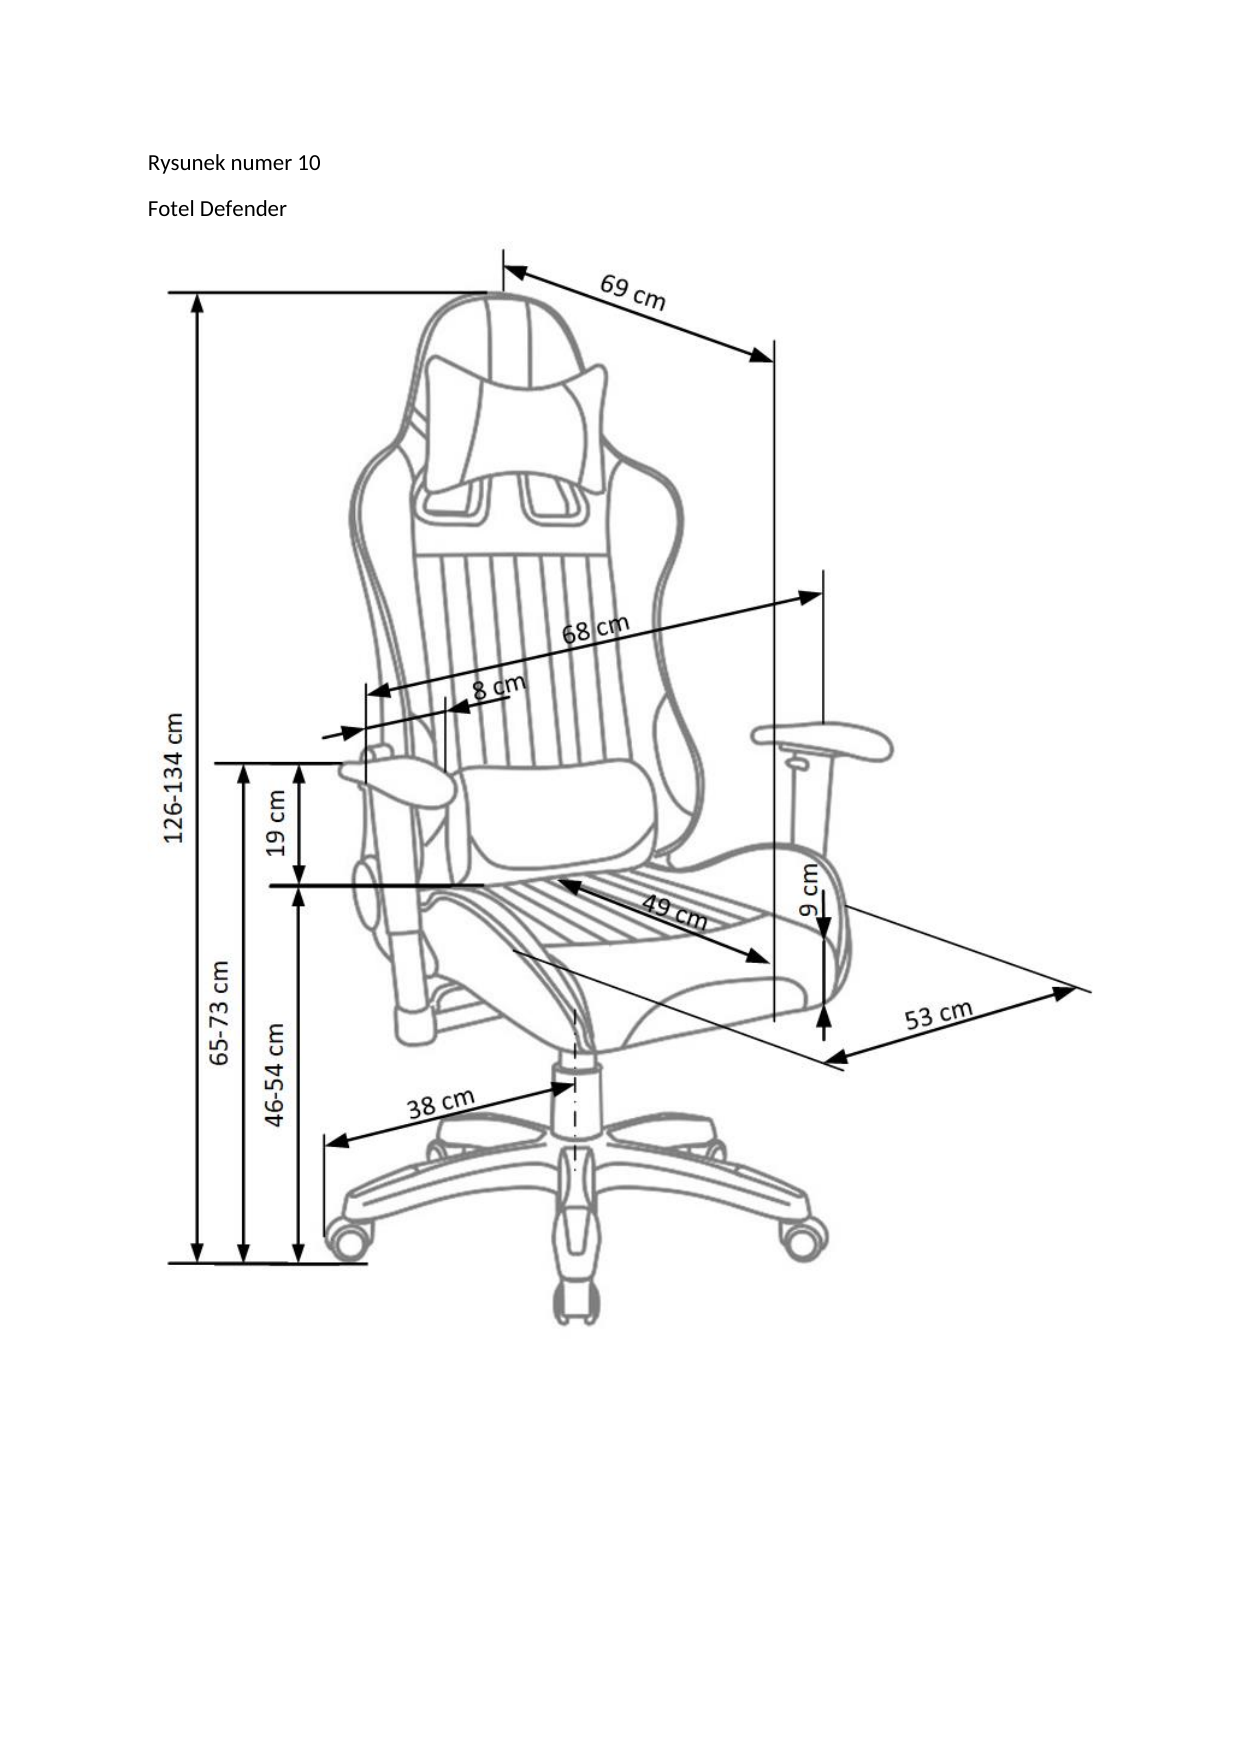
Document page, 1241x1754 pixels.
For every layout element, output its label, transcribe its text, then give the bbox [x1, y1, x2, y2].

text Fotel Defender [148, 194, 1093, 222]
picture [147, 241, 1093, 1348]
text Rysunek numer 10 [148, 148, 1093, 176]
